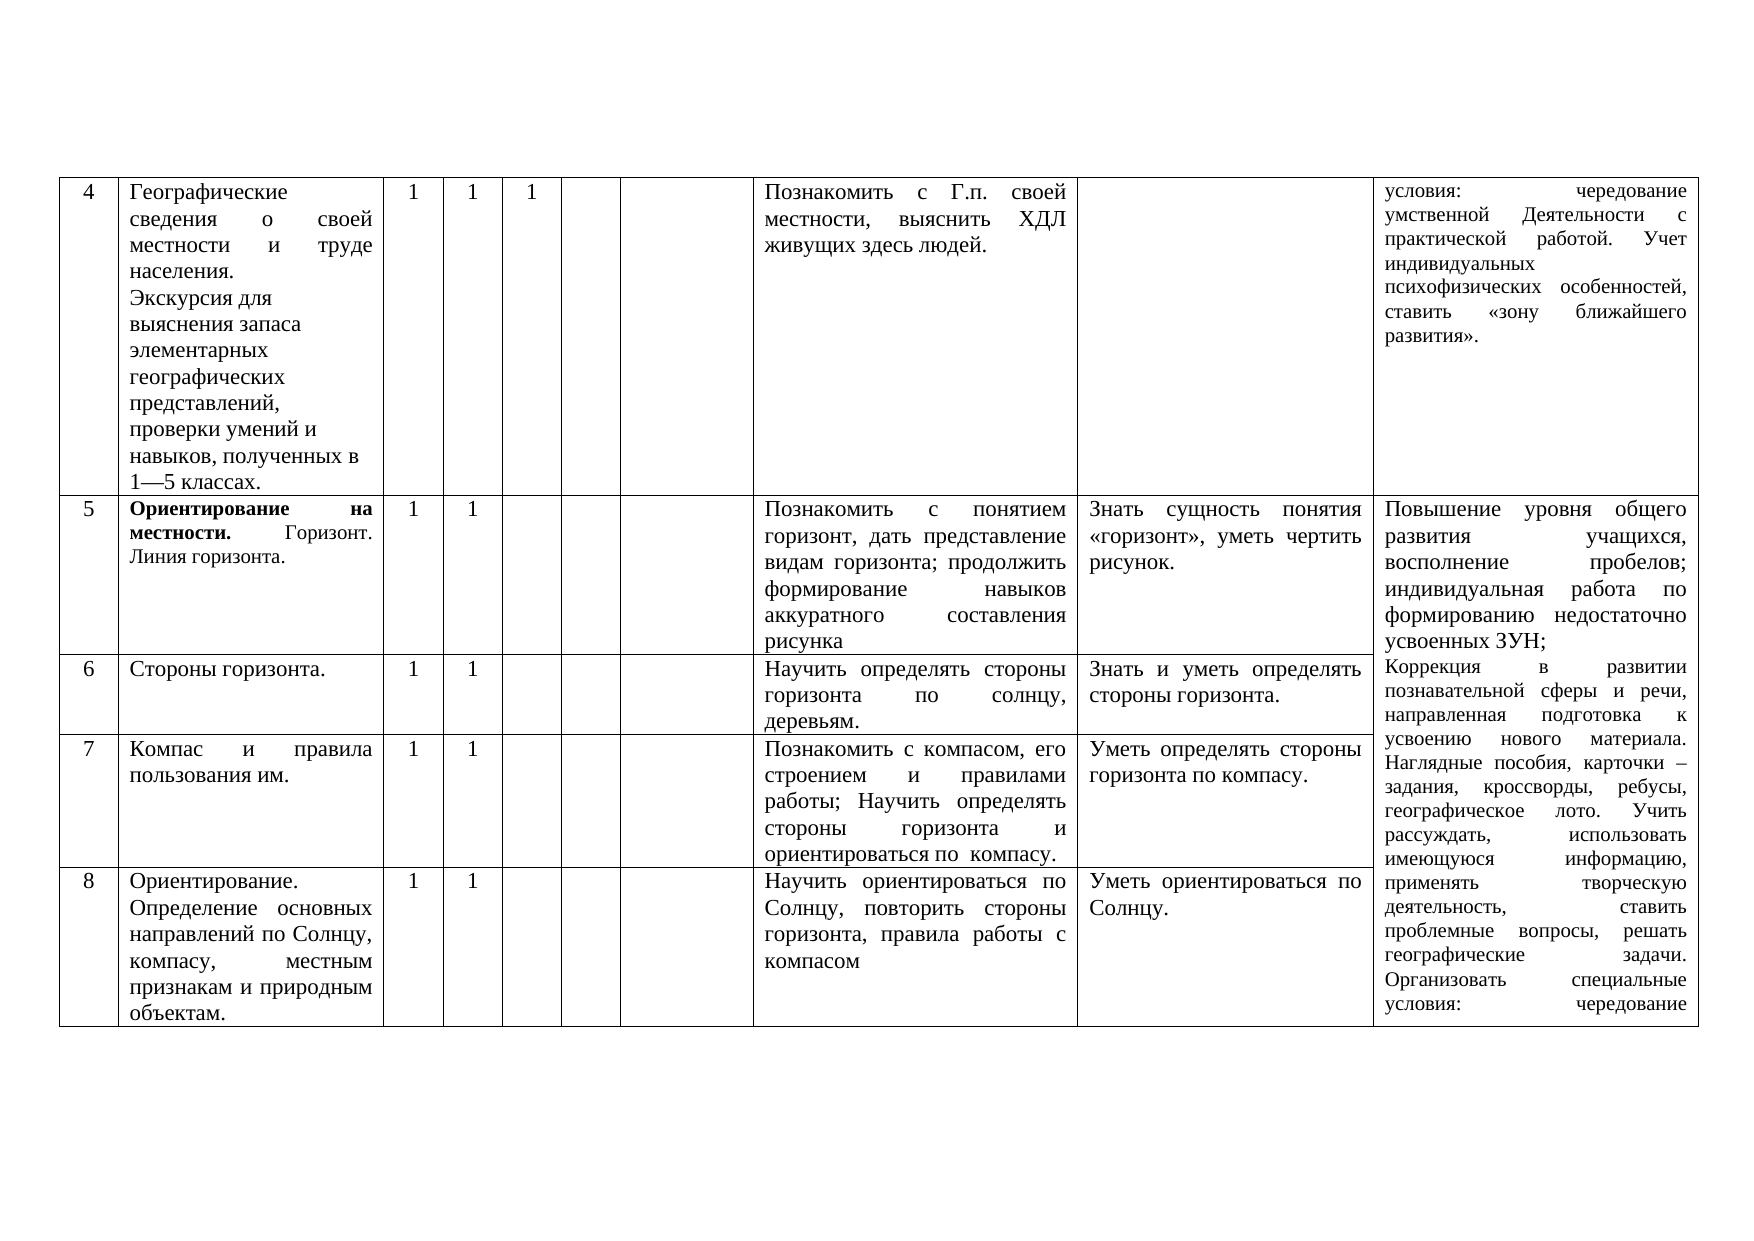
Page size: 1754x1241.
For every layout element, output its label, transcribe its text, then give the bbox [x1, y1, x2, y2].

table_cell [562, 496, 620, 654]
table_cell 1 [444, 178, 502, 494]
table_cell 1 [503, 178, 561, 494]
table_cell Научить ориентироваться по Солнцу, повторить стороны горизонта, правила работы с компасом [754, 868, 1077, 1026]
table_cell [503, 655, 561, 734]
table_cell 5 [60, 496, 118, 654]
table_cell 4 [60, 178, 118, 494]
table_cell 1 [444, 655, 502, 734]
table_cell Географические сведения о своей местности и труде населения. Экскурсия для выяснения запаса элементарных географических представлений, проверки умений и навыков, полученных в 1—5 классах. [119, 178, 383, 494]
table_cell [562, 868, 620, 1026]
table_cell Знать и уметь определять стороны горизонта. [1078, 655, 1373, 734]
table_cell Познакомить с компасом, его строением и правилами работы; Научить определять стороны горизонта и ориентироваться по компасу. [754, 735, 1077, 867]
table_cell [562, 655, 620, 734]
table_cell [503, 868, 561, 1026]
table_cell Уметь ориентироваться по Солнцу. [1078, 868, 1373, 1026]
table_cell Знать сущность понятия «горизонт», уметь чертить рисунок. [1078, 496, 1373, 654]
table_cell 6 [60, 655, 118, 734]
table_cell [562, 735, 620, 867]
table_cell 1 [384, 655, 443, 734]
table_cell 1 [384, 735, 443, 867]
table_cell Компас и правила пользования им. [119, 735, 383, 867]
table_cell Научить определять стороны горизонта по солнцу, деревьям. [754, 655, 1077, 734]
table_cell 1 [384, 178, 443, 494]
table_cell Познакомить с понятием горизонт, дать представление видам горизонта; продолжить формирование навыков аккуратного составления рисунка [754, 496, 1077, 654]
table_cell [562, 178, 620, 494]
table_cell 7 [60, 735, 118, 867]
table_cell [503, 735, 561, 867]
table_cell Стороны горизонта. [119, 655, 383, 734]
table_cell [1078, 178, 1373, 494]
table_cell [621, 868, 753, 1026]
table_cell 8 [60, 868, 118, 1026]
table_cell 1 [384, 496, 443, 654]
table_cell [621, 178, 753, 494]
table_cell 1 [444, 496, 502, 654]
table_cell Ориентирование. Определение основных направлений по Солнцу, компасу, местным признакам и природным объектам. [119, 868, 383, 1026]
table_cell 1 [444, 735, 502, 867]
table_cell [621, 496, 753, 654]
table_cell [621, 655, 753, 734]
table_cell 1 [384, 868, 443, 1026]
table_cell Ориентирование на местности. Горизонт. Линия горизонта. [119, 496, 383, 654]
table_cell [621, 735, 753, 867]
table_cell [503, 496, 561, 654]
table_cell Познакомить с Г.п. своей местности, выяснить ХДЛ живущих здесь людей. [754, 178, 1077, 494]
table_cell Повышение уровня общего развития учащихся, восполнение пробелов; индивидуальная работа по формированию недостаточно усвоенных ЗУН; Коррекция в развитии познавательной сферы и речи, направленная подготовка к усвоению нового материала. Наглядные пособия, карточки – задания, кроссворды, ребусы, географическое лото. Учить рассуждать, использовать имеющуюся информацию, применять творческую деятельность, ставить проблемные вопросы, решать географические задачи. Организовать специальные условия: чередование умственной Деятельности с практической работой. Учет индивидуальных психофизических особенностей, ставить «зону ближайшего развития». [1374, 496, 1698, 1026]
table_cell Уметь определять стороны горизонта по компасу. [1078, 735, 1373, 867]
table_cell 1 [444, 868, 502, 1026]
